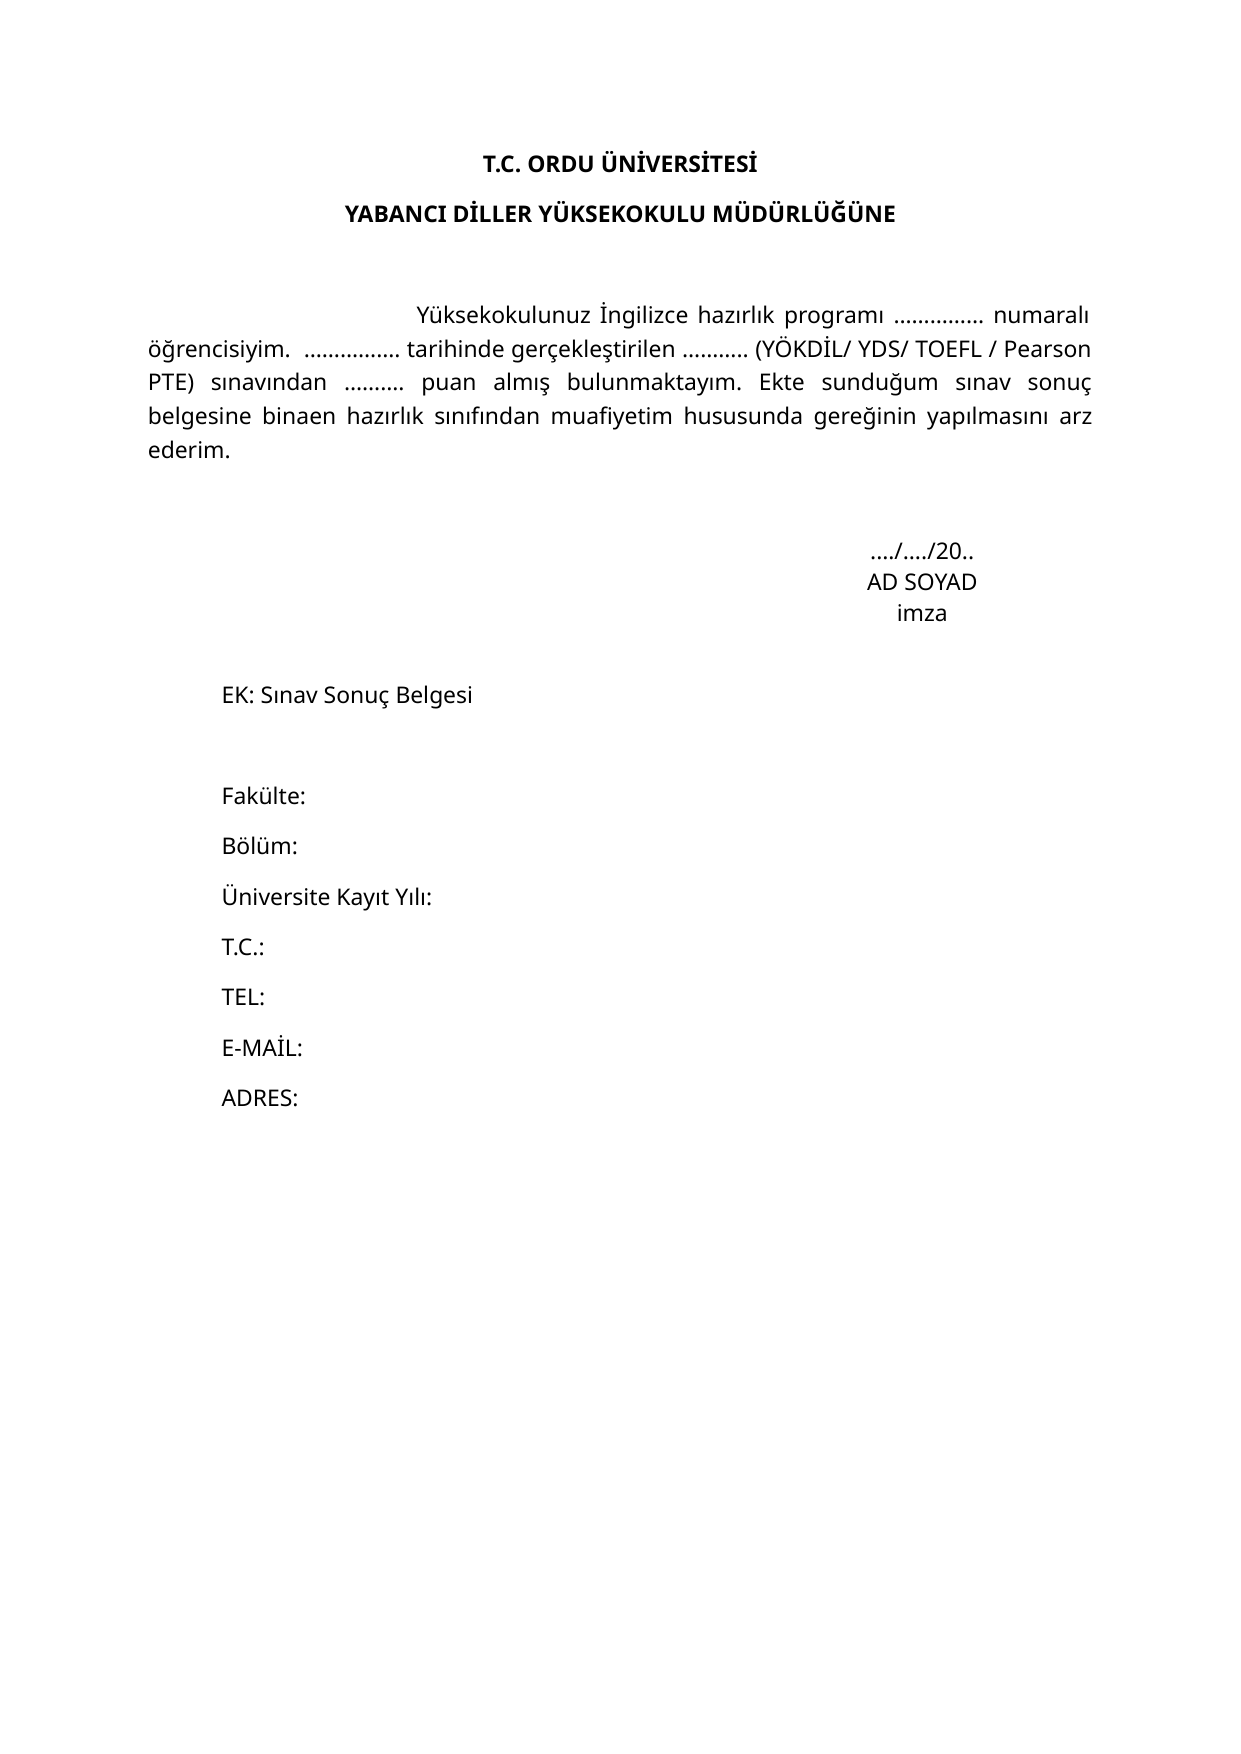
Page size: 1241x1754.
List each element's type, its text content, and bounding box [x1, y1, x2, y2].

text Yüksekokulunuz İngilizce hazırlık programı …………… numaralı öğrencisiyim. ……………. tarihinde gerçekleştirilen ……….. (YÖKDİL/ YDS/ TOEFL / Pearson PTE) sınavından ………. puan almış bulunmaktayım. Ekte sunduğum sınav sonuç belgesine binaen hazırlık sınıfından muafiyetim hususunda gereğinin yapılmasını arz ederim. [148, 299, 1093, 465]
table_cell imza [753, 597, 1092, 628]
text T.C.: [148, 931, 1093, 962]
text EK: Sınav Sonuç Belgesi [148, 679, 1093, 710]
text Bölüm: [148, 830, 1093, 861]
text E-MAİL: [148, 1032, 1093, 1063]
text T.C. ORDU ÜNİVERSİTESİ [148, 148, 1093, 179]
table_header .…/…./20.. [753, 535, 1092, 566]
text ADRES: [148, 1082, 1093, 1113]
text Üniversite Kayıt Yılı: [148, 881, 1093, 912]
text YABANCI DİLLER YÜKSEKOKULU MÜDÜRLÜĞÜNE [148, 198, 1093, 229]
table_cell AD SOYAD [753, 566, 1092, 597]
text TEL: [148, 981, 1093, 1013]
text Fakülte: [148, 780, 1093, 811]
